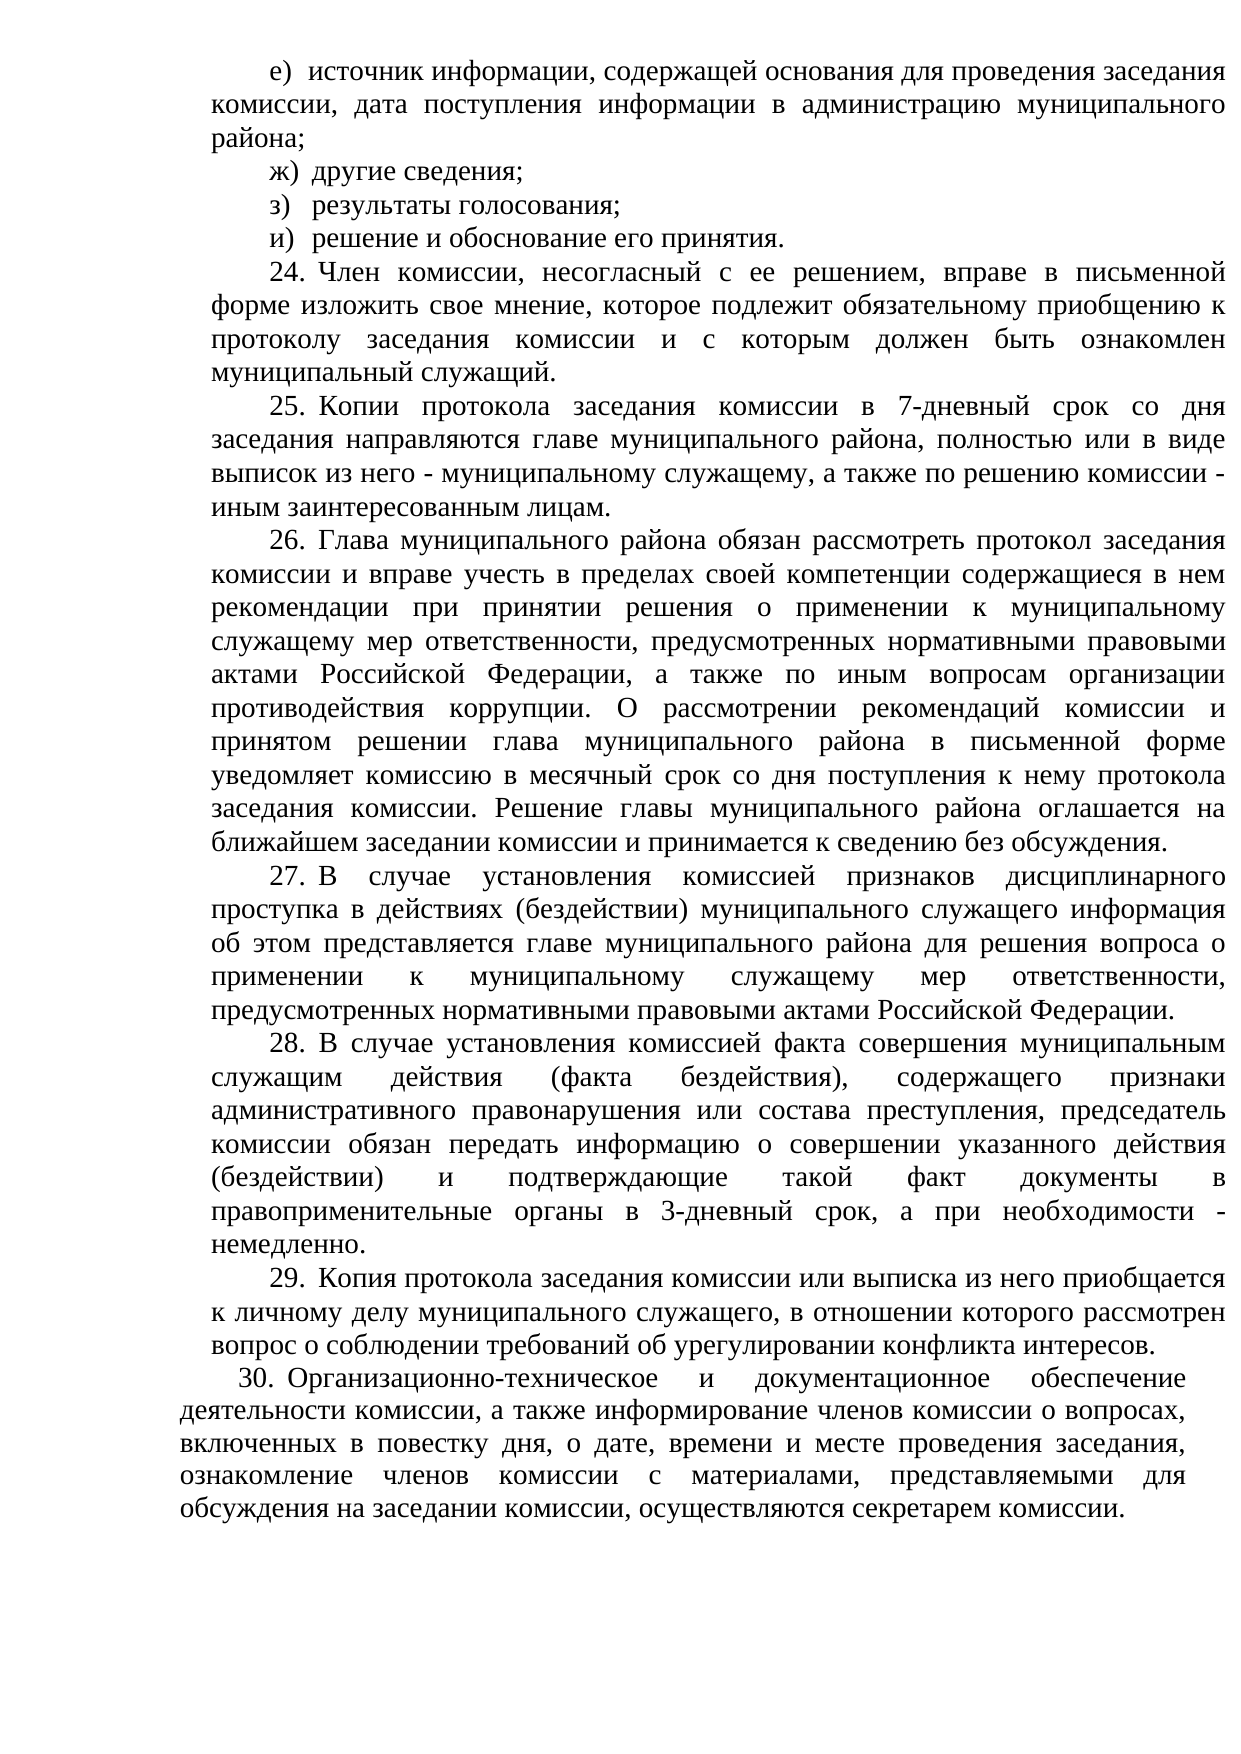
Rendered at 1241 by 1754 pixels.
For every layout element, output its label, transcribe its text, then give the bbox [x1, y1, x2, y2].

list Организационно-техническое и документационное обеспечение деятельности комиссии, а также информирование членов комиссии о вопросах, включенных в повестку дня, о дате, времени и месте проведения заседания, ознакомление членов комиссии с материалами, представляемыми для обсуждения на заседании комиссии, осуществляются секретарем комиссии. [179, 1361, 1187, 1524]
list Копия протокола заседания комиссии или выписка из него приобщается к личному делу муниципального служащего, в отношении которого рассмотрен вопрос о соблюдении требований об урегулировании конфликта интересов. [211, 1261, 1227, 1361]
text е) источник информации, содержащей основания для проведения заседания комиссии, дата поступления информации в администрацию муниципального района; [211, 53, 1227, 154]
text и) решение и обоснование его принятия. [211, 221, 1227, 254]
list В случае установления комиссией признаков дисциплинарного проступка в действиях (бездействии) муниципального служащего информация об этом представляется главе муниципального района для решения вопроса о применении к муниципальному служащему мер ответственности, предусмотренных нормативными правовыми актами Российской Федерации. [211, 858, 1227, 1026]
list Глава муниципального района обязан рассмотреть протокол заседания комиссии и вправе учесть в пределах своей компетенции содержащиеся в нем рекомендации при принятии решения о применении к муниципальному служащему мер ответственности, предусмотренных нормативными правовыми актами Российской Федерации, а также по иным вопросам организации противодействия коррупции. О рассмотрении рекомендаций комиссии и принятом решении глава муниципального района в письменной форме уведомляет комиссию в месячный срок со дня поступления к нему протокола заседания комиссии. Решение главы муниципального района оглашается на ближайшем заседании комиссии и принимается к сведению без обсуждения. [211, 523, 1227, 858]
text ж) другие сведения; [211, 154, 1227, 187]
list Копии протокола заседания комиссии в 7-дневный срок со дня заседания направляются главе муниципального района, полностью или в виде выписок из него - муниципальному служащему, а также по решению комиссии - иным заинтересованным лицам. [211, 388, 1227, 523]
list В случае установления комиссией факта совершения муниципальным служащим действия (факта бездействия), содержащего признаки административного правонарушения или состава преступления, председатель комиссии обязан передать информацию о совершении указанного действия (бездействии) и подтверждающие такой факт документы в правоприменительные органы в 3-дневный срок, а при необходимости - немедленно. [211, 1026, 1227, 1261]
list Член комиссии, несогласный с ее решением, вправе в письменной форме изложить свое мнение, которое подлежит обязательному приобщению к протоколу заседания комиссии и с которым должен быть ознакомлен муниципальный служащий. [211, 254, 1227, 388]
text з) результаты голосования; [211, 187, 1227, 221]
